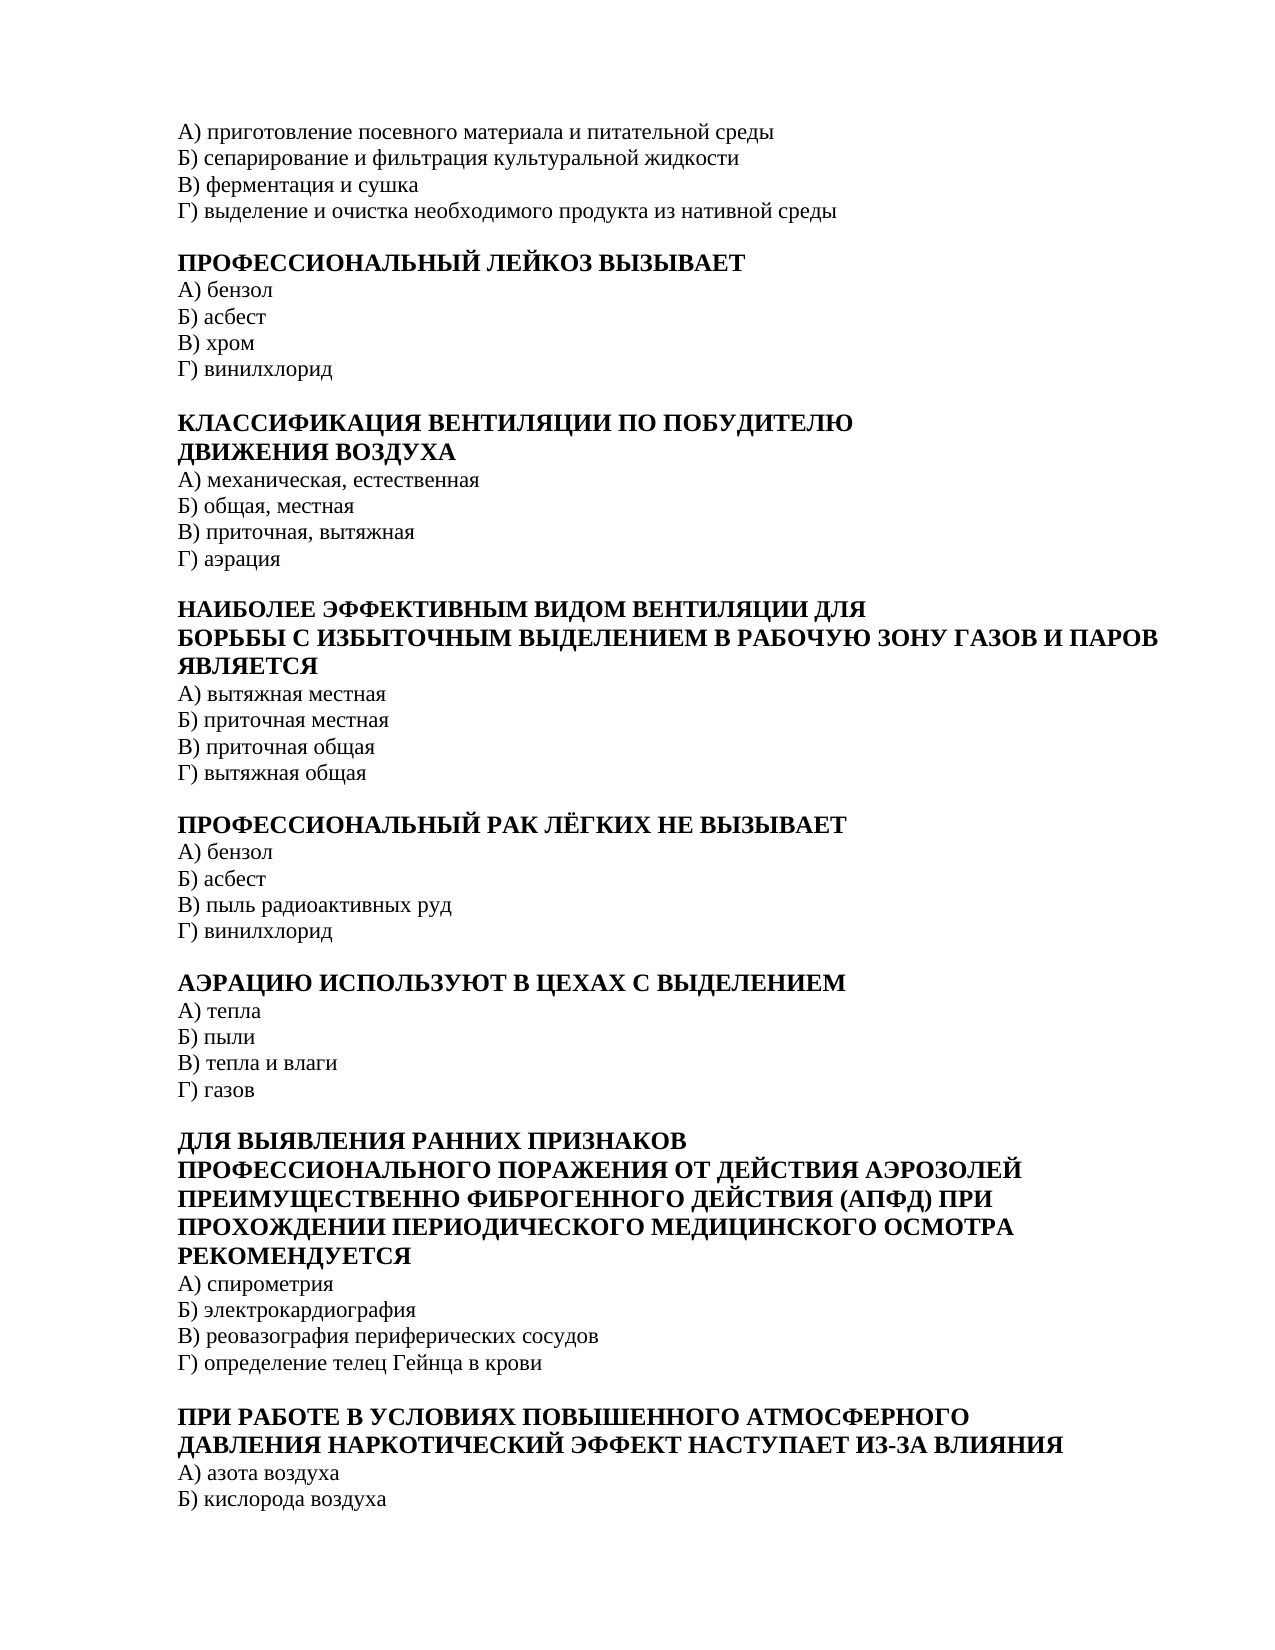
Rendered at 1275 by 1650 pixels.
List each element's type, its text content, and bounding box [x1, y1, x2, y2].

text Г) газов [177, 1076, 1186, 1102]
text В) ферментация и сушка [177, 171, 1186, 197]
text Г) винилхлорид [177, 355, 1186, 382]
text Г) винилхлорид [177, 917, 1186, 944]
text НАИБОЛЕЕ ЭФФЕКТИВНЫМ ВИДОМ ВЕНТИЛЯЦИИ ДЛЯ [177, 595, 1186, 623]
text Г) вытяжная общая [177, 759, 1186, 786]
text Б) приточная местная [177, 707, 1186, 733]
text В) пыль радиоактивных руд [177, 891, 1186, 917]
text ПРОХОЖДЕНИИ ПЕРИОДИЧЕСКОГО МЕДИЦИНСКОГО ОСМОТРА [177, 1212, 1186, 1241]
text АЭРАЦИЮ ИСПОЛЬЗУЮТ В ЦЕХАХ С ВЫДЕЛЕНИЕМ [177, 968, 1186, 997]
text В) приточная общая [177, 733, 1186, 759]
text ПРИ РАБОТЕ В УСЛОВИЯХ ПОВЫШЕННОГО АТМОСФЕРНОГО [177, 1402, 1186, 1430]
text В) тепла и влаги [177, 1049, 1186, 1076]
text А) бензол [177, 838, 1186, 865]
text ПРОФЕССИОНАЛЬНЫЙ ЛЕЙКОЗ ВЫЗЫВАЕТ [177, 248, 1186, 276]
text В) реовазография периферических сосудов [177, 1323, 1186, 1349]
text КЛАССИФИКАЦИЯ ВЕНТИЛЯЦИИ ПО ПОБУДИТЕЛЮ [177, 408, 1186, 437]
text Б) кислорода воздуха [177, 1486, 1186, 1512]
text РЕКОМЕНДУЕТСЯ [177, 1241, 1186, 1270]
text А) бензол [177, 276, 1186, 303]
text А) механическая, естественная [177, 466, 1186, 492]
text ДВИЖЕНИЯ ВОЗДУХА [177, 437, 1186, 466]
text В) приточная, вытяжная [177, 518, 1186, 545]
text Г) аэрация [177, 545, 1186, 571]
text А) тепла [177, 997, 1186, 1023]
text Б) пыли [177, 1023, 1186, 1049]
text А) азота воздуха [177, 1459, 1186, 1486]
text БОРЬБЫ С ИЗБЫТОЧНЫМ ВЫДЕЛЕНИЕМ В РАБОЧУЮ ЗОНУ ГАЗОВ И ПАРОВ ЯВЛЯЕТСЯ [177, 623, 1186, 680]
text Б) общая, местная [177, 492, 1186, 518]
text А) приготовление посевного материала и питательной среды [177, 118, 1186, 144]
text Г) выделение и очистка необходимого продукта из нативной среды [177, 197, 1186, 223]
text ДАВЛЕНИЯ НАРКОТИЧЕСКИЙ ЭФФЕКТ НАСТУПАЕТ ИЗ-ЗА ВЛИЯНИЯ [177, 1430, 1186, 1459]
text Б) сепарирование и фильтрация культуральной жидкости [177, 144, 1186, 171]
text В) хром [177, 329, 1186, 355]
text Б) электрокардиография [177, 1296, 1186, 1323]
text А) вытяжная местная [177, 680, 1186, 707]
text ПРЕИМУЩЕСТВЕННО ФИБРОГЕННОГО ДЕЙСТВИЯ (АПФД) ПРИ [177, 1184, 1186, 1212]
text Б) асбест [177, 865, 1186, 891]
text Б) асбест [177, 303, 1186, 329]
text ПРОФЕССИОНАЛЬНЫЙ РАК ЛЁГКИХ НЕ ВЫЗЫВАЕТ [177, 810, 1186, 838]
text ПРОФЕССИОНАЛЬНОГО ПОРАЖЕНИЯ ОТ ДЕЙСТВИЯ АЭРОЗОЛЕЙ [177, 1155, 1186, 1184]
text А) спирометрия [177, 1270, 1186, 1296]
text Г) определение телец Гейнца в крови [177, 1349, 1186, 1375]
text ДЛЯ ВЫЯВЛЕНИЯ РАННИХ ПРИЗНАКОВ [177, 1126, 1186, 1155]
